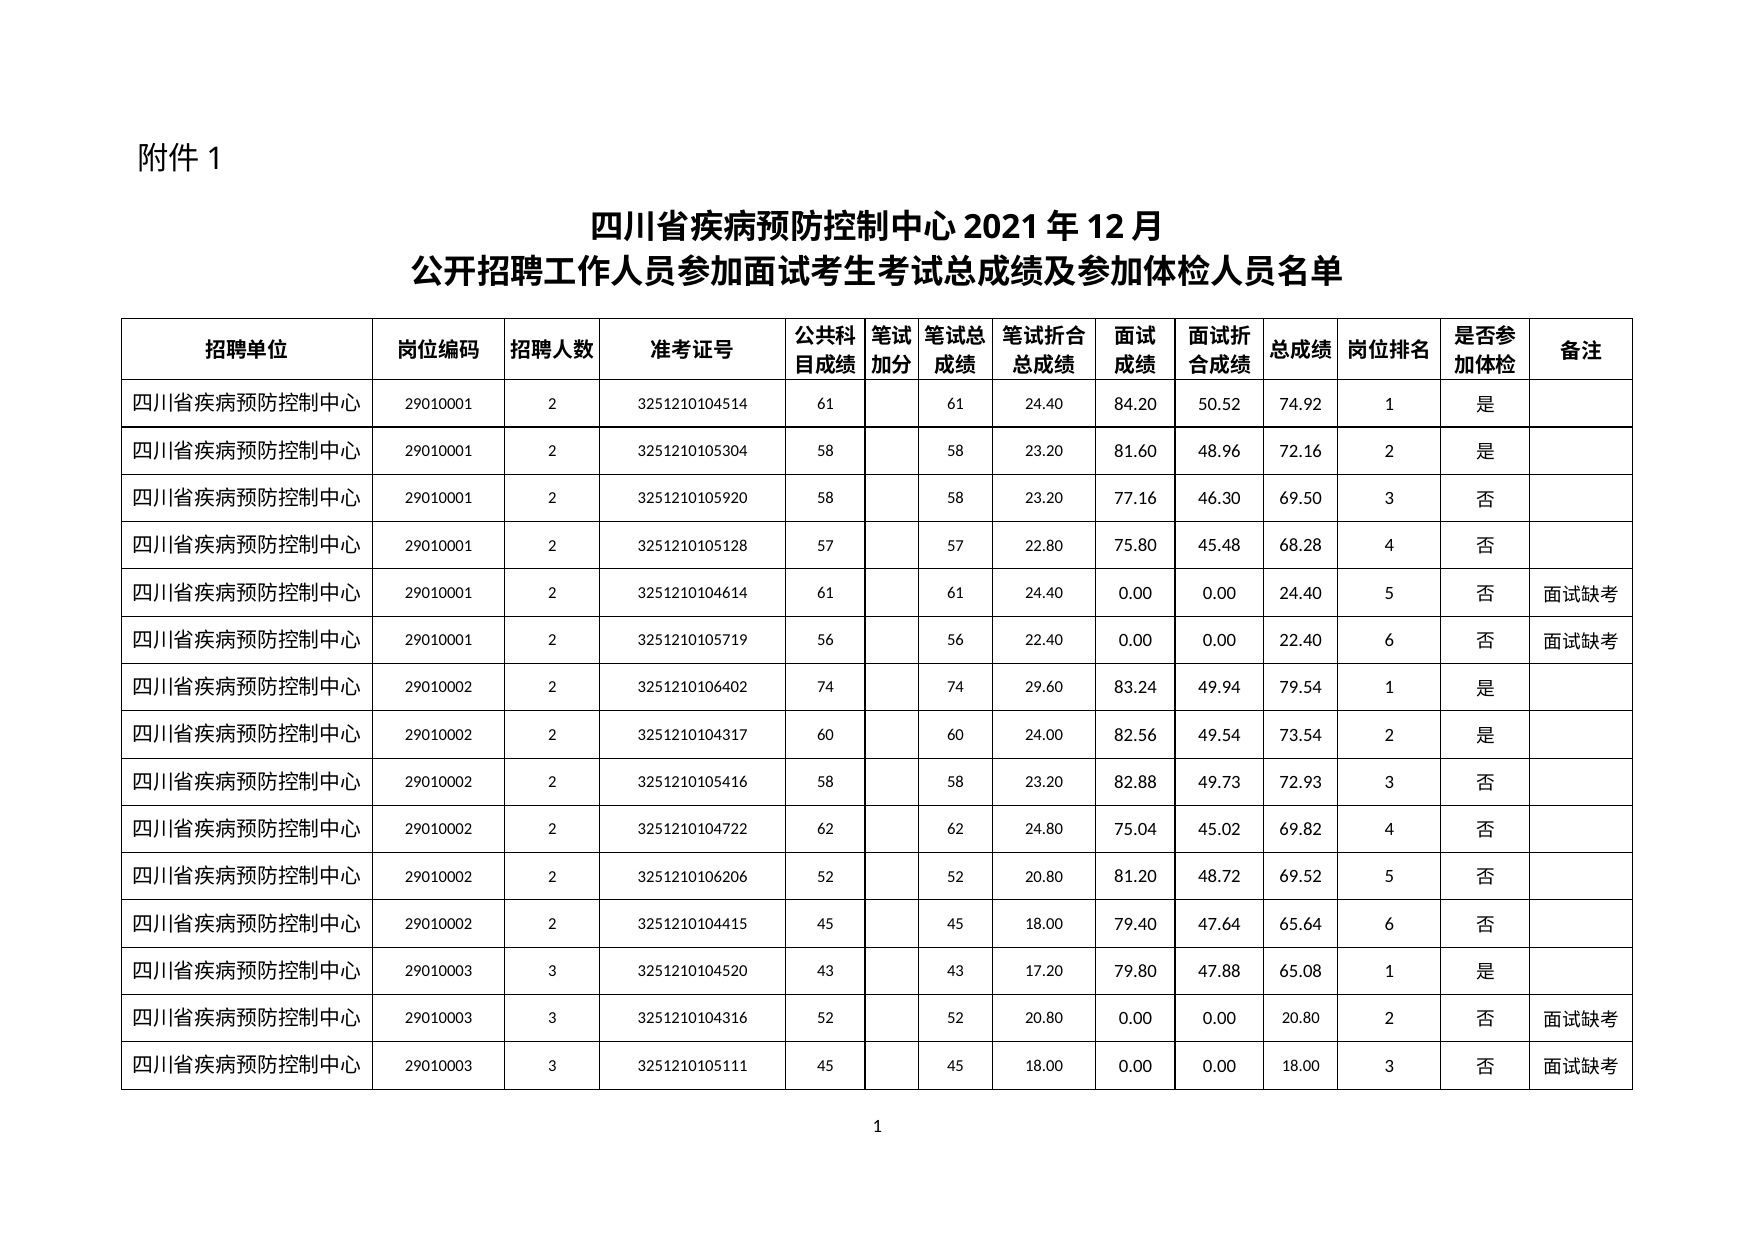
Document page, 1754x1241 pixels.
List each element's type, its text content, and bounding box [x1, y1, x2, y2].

table_cell 1 [1338, 664, 1440, 710]
table_cell 29.60 [993, 664, 1095, 710]
table_cell 四川省疾病预防控制中心 [122, 569, 372, 616]
table_cell 29010003 [373, 948, 504, 994]
table_cell 58 [919, 428, 992, 474]
table_cell 是 [1441, 380, 1529, 426]
table_cell 四川省疾病预防控制中心 [122, 711, 372, 757]
table_cell 50.52 [1176, 380, 1263, 426]
table_cell 24.80 [993, 806, 1095, 852]
table_cell 48.96 [1176, 428, 1263, 474]
table_cell 四川省疾病预防控制中心 [122, 522, 372, 568]
table_cell [866, 1042, 918, 1088]
table_cell 79.80 [1096, 948, 1174, 994]
table_cell 6 [1338, 617, 1440, 663]
table_cell 61 [786, 569, 864, 616]
table_cell 0.00 [1176, 617, 1263, 663]
table_cell 29010001 [373, 617, 504, 663]
table_cell 否 [1441, 806, 1529, 852]
table_cell 2 [505, 569, 599, 616]
table_cell [866, 428, 918, 474]
table_header 总成绩 [1264, 319, 1337, 379]
table_cell 0.00 [1096, 617, 1174, 663]
table_cell 3251210104317 [600, 711, 785, 757]
table_cell 否 [1441, 569, 1529, 616]
table_cell 73.54 [1264, 711, 1337, 757]
table_cell 24.40 [993, 380, 1095, 426]
table_cell 四川省疾病预防控制中心 [122, 995, 372, 1041]
table_cell 43 [786, 948, 864, 994]
table_header 岗位编码 [373, 319, 504, 379]
table_cell 68.28 [1264, 522, 1337, 568]
table_cell 46.30 [1176, 475, 1263, 521]
table_cell 81.20 [1096, 853, 1174, 899]
table_cell 29010003 [373, 995, 504, 1041]
table_cell 3251210105304 [600, 428, 785, 474]
table_cell 56 [786, 617, 864, 663]
table_cell 2 [1338, 995, 1440, 1041]
table_cell 否 [1441, 853, 1529, 899]
table_cell 24.40 [993, 569, 1095, 616]
table_cell 四川省疾病预防控制中心 [122, 806, 372, 852]
table_cell 57 [919, 522, 992, 568]
table_header 笔试总成绩 [919, 319, 992, 379]
table_cell 面试缺考 [1530, 995, 1632, 1041]
table_cell 1 [1338, 380, 1440, 426]
table_cell 47.64 [1176, 900, 1263, 947]
table_cell 否 [1441, 617, 1529, 663]
table_cell 49.73 [1176, 759, 1263, 805]
table_cell 43 [919, 948, 992, 994]
table_cell 3251210104415 [600, 900, 785, 947]
table_cell 3 [505, 1042, 599, 1088]
table_cell 否 [1441, 900, 1529, 947]
table_cell 3251210104514 [600, 380, 785, 426]
table_cell 74 [786, 664, 864, 710]
table_cell 2 [505, 380, 599, 426]
table_cell 52 [919, 995, 992, 1041]
table_cell 29010002 [373, 759, 504, 805]
table_cell 2 [505, 664, 599, 710]
text 附件1 [75, 111, 1679, 201]
table_cell [866, 948, 918, 994]
table_cell 2 [505, 617, 599, 663]
table_cell 81.60 [1096, 428, 1174, 474]
table_cell [866, 900, 918, 947]
table_cell 58 [919, 475, 992, 521]
table_cell 29010002 [373, 806, 504, 852]
table_cell 84.20 [1096, 380, 1174, 426]
table_cell 四川省疾病预防控制中心 [122, 948, 372, 994]
table_cell 65.64 [1264, 900, 1337, 947]
text 四川省疾病预防控制中心2021年12月 [75, 201, 1679, 247]
table_cell 58 [786, 759, 864, 805]
table_header 面试 成绩 [1096, 319, 1174, 379]
table_cell 69.82 [1264, 806, 1337, 852]
table_cell 22.40 [1264, 617, 1337, 663]
table_cell 45 [919, 1042, 992, 1088]
table_cell 2 [505, 522, 599, 568]
table_cell 29010001 [373, 569, 504, 616]
table_cell 2 [505, 711, 599, 757]
table_cell 48.72 [1176, 853, 1263, 899]
table_cell 四川省疾病预防控制中心 [122, 759, 372, 805]
table_cell 60 [786, 711, 864, 757]
table_cell 四川省疾病预防控制中心 [122, 428, 372, 474]
table_cell [866, 522, 918, 568]
table_cell 45.48 [1176, 522, 1263, 568]
table_cell 49.94 [1176, 664, 1263, 710]
table_cell [866, 617, 918, 663]
table_cell 四川省疾病预防控制中心 [122, 1042, 372, 1088]
table_cell [866, 759, 918, 805]
table_cell 4 [1338, 522, 1440, 568]
table_cell 面试缺考 [1530, 617, 1632, 663]
table_cell 2 [1338, 428, 1440, 474]
table_cell 23.20 [993, 428, 1095, 474]
table_cell 47.88 [1176, 948, 1263, 994]
table_cell 3251210105719 [600, 617, 785, 663]
table_cell 74 [919, 664, 992, 710]
table_cell 3 [1338, 1042, 1440, 1088]
table_cell 否 [1441, 475, 1529, 521]
table_cell 20.80 [993, 853, 1095, 899]
table_cell [1530, 948, 1632, 994]
table_cell 79.40 [1096, 900, 1174, 947]
table_cell 2 [505, 806, 599, 852]
table_cell 74.92 [1264, 380, 1337, 426]
table_cell 0.00 [1176, 1042, 1263, 1088]
table_cell 65.08 [1264, 948, 1337, 994]
table_cell 0.00 [1096, 569, 1174, 616]
table_cell 29010001 [373, 475, 504, 521]
table_header 公共科目成绩 [786, 319, 864, 379]
table_cell 29010001 [373, 522, 504, 568]
table_cell 17.20 [993, 948, 1095, 994]
table_cell 29010001 [373, 428, 504, 474]
table_cell [866, 806, 918, 852]
table_cell 56 [919, 617, 992, 663]
table_header 是否参加体检 [1441, 319, 1529, 379]
table_cell 否 [1441, 1042, 1529, 1088]
table_cell 四川省疾病预防控制中心 [122, 853, 372, 899]
table_cell 57 [786, 522, 864, 568]
table_cell 29010002 [373, 900, 504, 947]
table_cell 3251210104520 [600, 948, 785, 994]
table_cell 45.02 [1176, 806, 1263, 852]
table_cell 58 [786, 428, 864, 474]
table_cell 0.00 [1176, 569, 1263, 616]
table_cell [1530, 900, 1632, 947]
table_cell 82.88 [1096, 759, 1174, 805]
table_cell 四川省疾病预防控制中心 [122, 664, 372, 710]
table_cell 58 [919, 759, 992, 805]
table_cell 52 [786, 853, 864, 899]
table_cell 5 [1338, 569, 1440, 616]
table_header 面试折合成绩 [1176, 319, 1263, 379]
table_cell [1530, 853, 1632, 899]
table_cell 18.00 [993, 1042, 1095, 1088]
table_cell 1 [1338, 948, 1440, 994]
table_cell 60 [919, 711, 992, 757]
table_cell 2 [505, 475, 599, 521]
table_cell 75.04 [1096, 806, 1174, 852]
table_header 准考证号 [600, 319, 785, 379]
table_cell [866, 995, 918, 1041]
table_cell 29010002 [373, 664, 504, 710]
table_cell 22.80 [993, 522, 1095, 568]
table_header 备注 [1530, 319, 1632, 379]
table_cell 3251210105920 [600, 475, 785, 521]
table_cell [1530, 759, 1632, 805]
table_cell 83.24 [1096, 664, 1174, 710]
table_cell 3251210105111 [600, 1042, 785, 1088]
table_cell 79.54 [1264, 664, 1337, 710]
table_cell 18.00 [993, 900, 1095, 947]
table_cell 22.40 [993, 617, 1095, 663]
table_cell 3 [1338, 475, 1440, 521]
table_cell 52 [786, 995, 864, 1041]
table_cell 45 [786, 900, 864, 947]
table_cell 23.20 [993, 475, 1095, 521]
table_cell 20.80 [993, 995, 1095, 1041]
table_header 岗位排名 [1338, 319, 1440, 379]
table_cell 3251210105416 [600, 759, 785, 805]
table_cell 49.54 [1176, 711, 1263, 757]
table_cell 0.00 [1096, 1042, 1174, 1088]
table_cell [866, 475, 918, 521]
table_header 招聘人数 [505, 319, 599, 379]
table_cell 45 [919, 900, 992, 947]
text 公开招聘工作人员参加面试考生考试总成绩及参加体检人员名单 [75, 247, 1679, 293]
table_cell [866, 853, 918, 899]
table_cell 3 [1338, 759, 1440, 805]
table_cell 23.20 [993, 759, 1095, 805]
table_cell 2 [505, 759, 599, 805]
table_cell 3251210106206 [600, 853, 785, 899]
table_cell 69.50 [1264, 475, 1337, 521]
table_cell 3251210104316 [600, 995, 785, 1041]
table_cell 62 [786, 806, 864, 852]
table_cell 77.16 [1096, 475, 1174, 521]
table_cell 四川省疾病预防控制中心 [122, 380, 372, 426]
table_cell [1530, 475, 1632, 521]
table_header 笔试折合总成绩 [993, 319, 1095, 379]
table_cell 3 [505, 995, 599, 1041]
table_cell 2 [1338, 711, 1440, 757]
table_cell 29010002 [373, 711, 504, 757]
table_cell 2 [505, 900, 599, 947]
table_cell 四川省疾病预防控制中心 [122, 617, 372, 663]
table_cell 否 [1441, 995, 1529, 1041]
table_cell 0.00 [1176, 995, 1263, 1041]
table_cell 5 [1338, 853, 1440, 899]
table_cell 75.80 [1096, 522, 1174, 568]
table_cell 61 [919, 380, 992, 426]
table_cell 29010002 [373, 853, 504, 899]
table_header 笔试加分 [866, 319, 918, 379]
table_cell [1530, 522, 1632, 568]
table_header 招聘单位 [122, 319, 372, 379]
table_cell 45 [786, 1042, 864, 1088]
table_cell 20.80 [1264, 995, 1337, 1041]
table_cell 是 [1441, 948, 1529, 994]
table_cell 3251210104614 [600, 569, 785, 616]
table_cell 61 [786, 380, 864, 426]
table_cell [1530, 428, 1632, 474]
table_cell 否 [1441, 759, 1529, 805]
table_cell 否 [1441, 522, 1529, 568]
table_cell 24.00 [993, 711, 1095, 757]
table_cell 是 [1441, 664, 1529, 710]
table_cell 面试缺考 [1530, 569, 1632, 616]
table_cell 6 [1338, 900, 1440, 947]
table_cell 面试缺考 [1530, 1042, 1632, 1088]
table_cell [1530, 380, 1632, 426]
table_cell 4 [1338, 806, 1440, 852]
table_cell 24.40 [1264, 569, 1337, 616]
table_cell 3251210106402 [600, 664, 785, 710]
table_cell 是 [1441, 428, 1529, 474]
table_cell 2 [505, 428, 599, 474]
table_cell 2 [505, 853, 599, 899]
table_cell [1530, 806, 1632, 852]
table_cell 29010001 [373, 380, 504, 426]
table_cell 52 [919, 853, 992, 899]
table_cell 58 [786, 475, 864, 521]
table_cell 82.56 [1096, 711, 1174, 757]
table_cell [866, 380, 918, 426]
table_cell 3251210105128 [600, 522, 785, 568]
table_cell 72.93 [1264, 759, 1337, 805]
table_cell 四川省疾病预防控制中心 [122, 900, 372, 947]
table_cell [866, 664, 918, 710]
table_cell 72.16 [1264, 428, 1337, 474]
table_cell 62 [919, 806, 992, 852]
table_cell 是 [1441, 711, 1529, 757]
table_cell [1530, 664, 1632, 710]
table_cell 3 [505, 948, 599, 994]
table_cell 0.00 [1096, 995, 1174, 1041]
table_cell [866, 711, 918, 757]
table_cell [866, 569, 918, 616]
table_cell 61 [919, 569, 992, 616]
table_cell 69.52 [1264, 853, 1337, 899]
table_cell 29010003 [373, 1042, 504, 1088]
table_cell [1530, 711, 1632, 757]
table_cell 18.00 [1264, 1042, 1337, 1088]
table_cell 3251210104722 [600, 806, 785, 852]
table_cell 四川省疾病预防控制中心 [122, 475, 372, 521]
